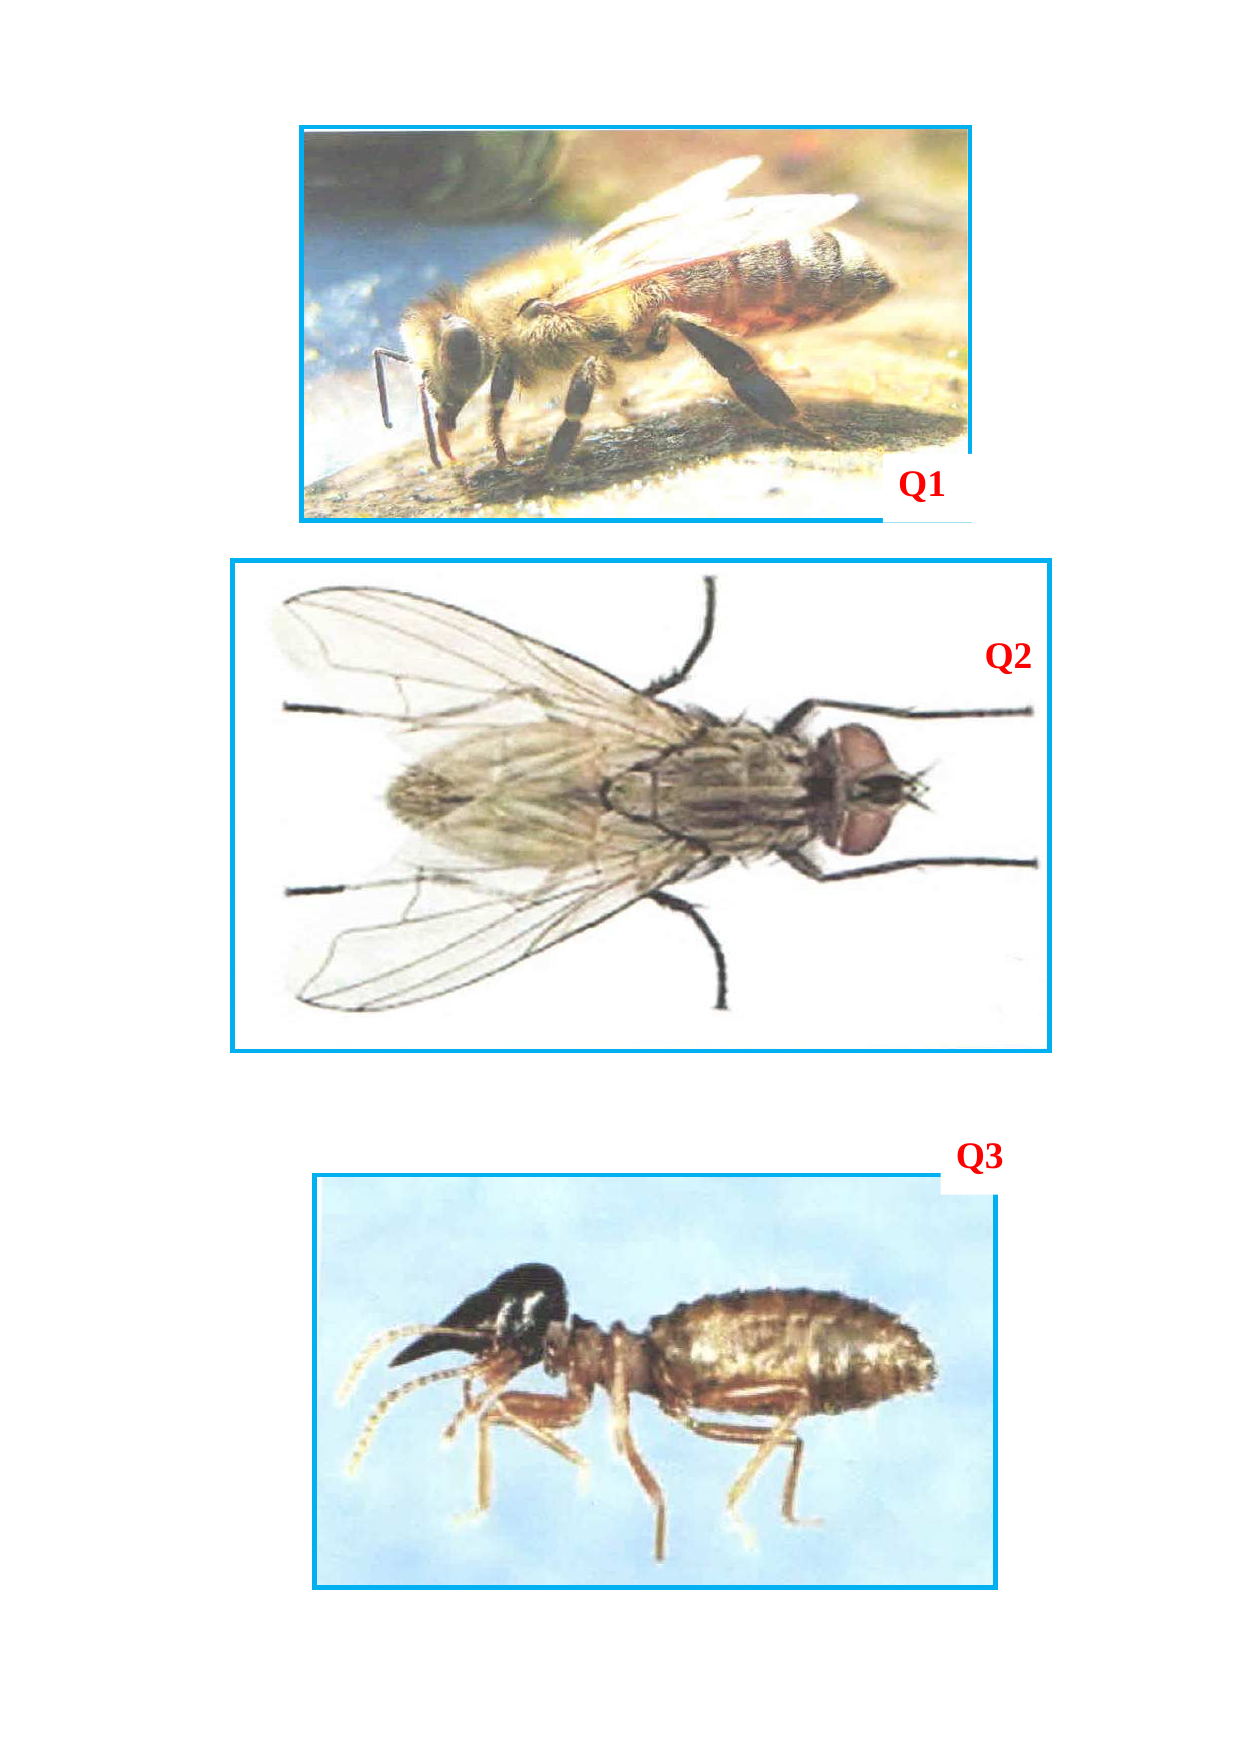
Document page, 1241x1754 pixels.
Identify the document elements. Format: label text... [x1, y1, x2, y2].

text Q2 [75, 633, 1165, 676]
picture [305, 130, 967, 517]
picture [318, 1178, 992, 1584]
picture [236, 676, 1046, 1048]
picture [236, 564, 1046, 633]
